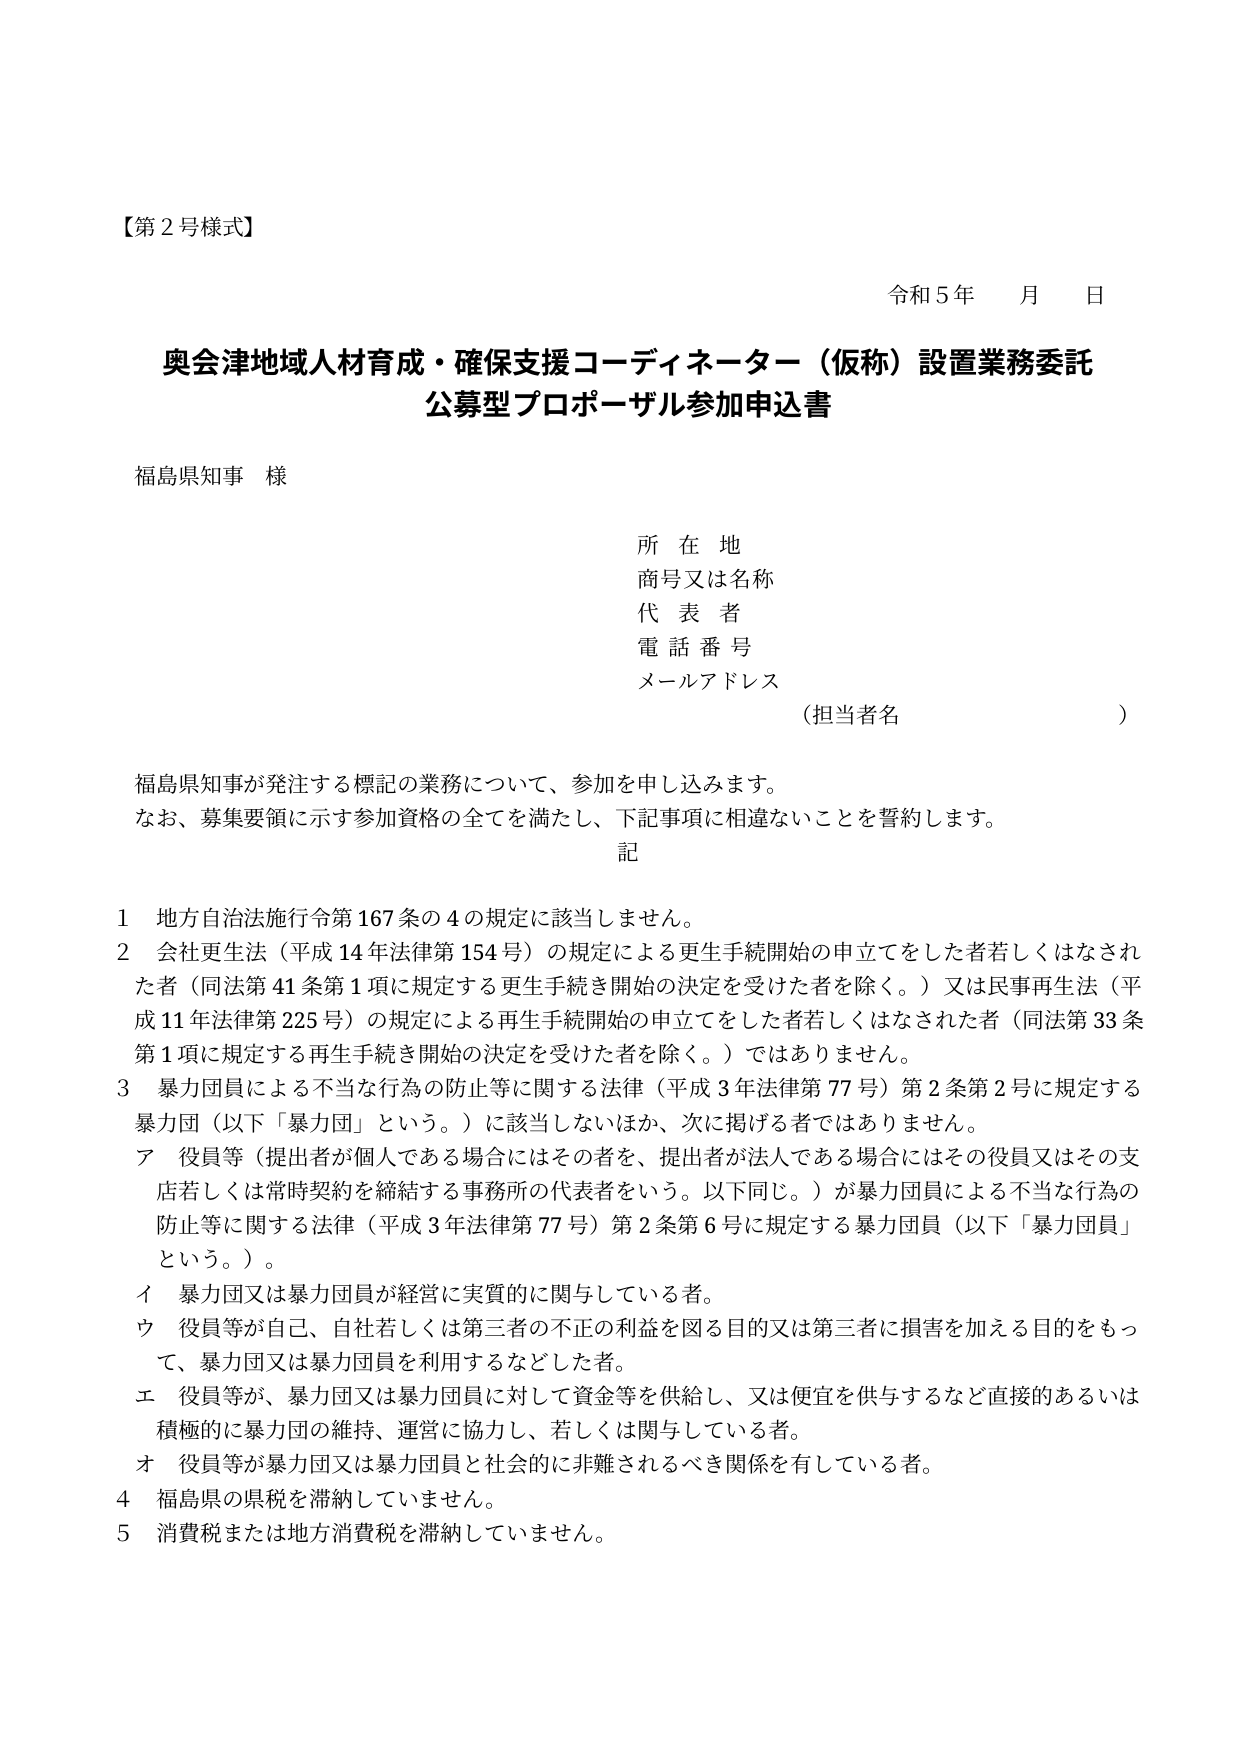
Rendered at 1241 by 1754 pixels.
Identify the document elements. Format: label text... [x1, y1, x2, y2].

text オ 役員等が暴力団又は暴力団員と社会的に非難されるべき関係を有している者。 [112, 1446, 1144, 1480]
text メールアドレス [637, 663, 1144, 697]
text （担当者名 ） [681, 697, 1144, 731]
text イ 暴力団又は暴力団員が経営に実質的に関与している者。 [112, 1275, 1144, 1309]
text 電話番号 [637, 629, 1144, 663]
text 福島県知事が発注する標記の業務について、参加を申し込みます。 [112, 766, 1144, 800]
text 商号又は名称 [637, 561, 1144, 595]
text 記 [112, 834, 1144, 868]
text 【第２号様式】 [112, 208, 1144, 243]
text 令和５年 月 日 [112, 277, 1106, 311]
text ア 役員等（提出者が個人である場合にはその者を、提出者が法人である場合にはその役員又はその支店若しくは常時契約を締結する事務所の代表者をいう。以下同じ。）が暴力団員による不当な行為の防止等に関する法律（平成3年法律第77号）第2条第6号に規定する暴力団員（以下「暴力団員」という。）。 [134, 1139, 1144, 1275]
text なお、募集要領に示す参加資格の全てを満たし、下記事項に相違ないことを誓約します。 [112, 800, 1144, 834]
text ウ 役員等が自己、自社若しくは第三者の不正の利益を図る目的又は第三者に損害を加える目的をもって、暴力団又は暴力団員を利用するなどした者。 [134, 1309, 1144, 1378]
text エ 役員等が、暴力団又は暴力団員に対して資金等を供給し、又は便宜を供与するなど直接的あるいは積極的に暴力団の維持、運営に協力し、若しくは関与している者。 [134, 1378, 1144, 1446]
text 福島県知事 様 [112, 458, 1144, 492]
text 奥会津地域人材育成・確保支援コーディネーター（仮称）設置業務委託 [112, 339, 1144, 382]
text ４ 福島県の県税を滞納していません。 [112, 1480, 1144, 1514]
text ２ 会社更生法（平成14年法律第154号）の規定による更生手続開始の申立てをした者若しくはなされた者（同法第41条第1項に規定する更生手続き開始の決定を受けた者を除く。）又は民事再生法（平成11年法律第225号）の規定による再生手続開始の申立てをした者若しくはなされた者（同法第33条第1項に規定する再生手続き開始の決定を受けた者を除く。）ではありません。 [112, 934, 1144, 1070]
text 所在地 [637, 526, 1144, 561]
text ５ 消費税または地方消費税を滞納していません。 [112, 1514, 1144, 1549]
text 公募型プロポーザル参加申込書 [112, 382, 1144, 424]
text １ 地方自治法施行令第167条の4の規定に該当しません。 [112, 899, 1144, 934]
text 代表者 [637, 595, 1144, 629]
text ３ 暴力団員による不当な行為の防止等に関する法律（平成3年法律第77号）第2条第2号に規定する暴力団（以下「暴力団」という。）に該当しないほか、次に掲げる者ではありません。 [112, 1070, 1144, 1139]
